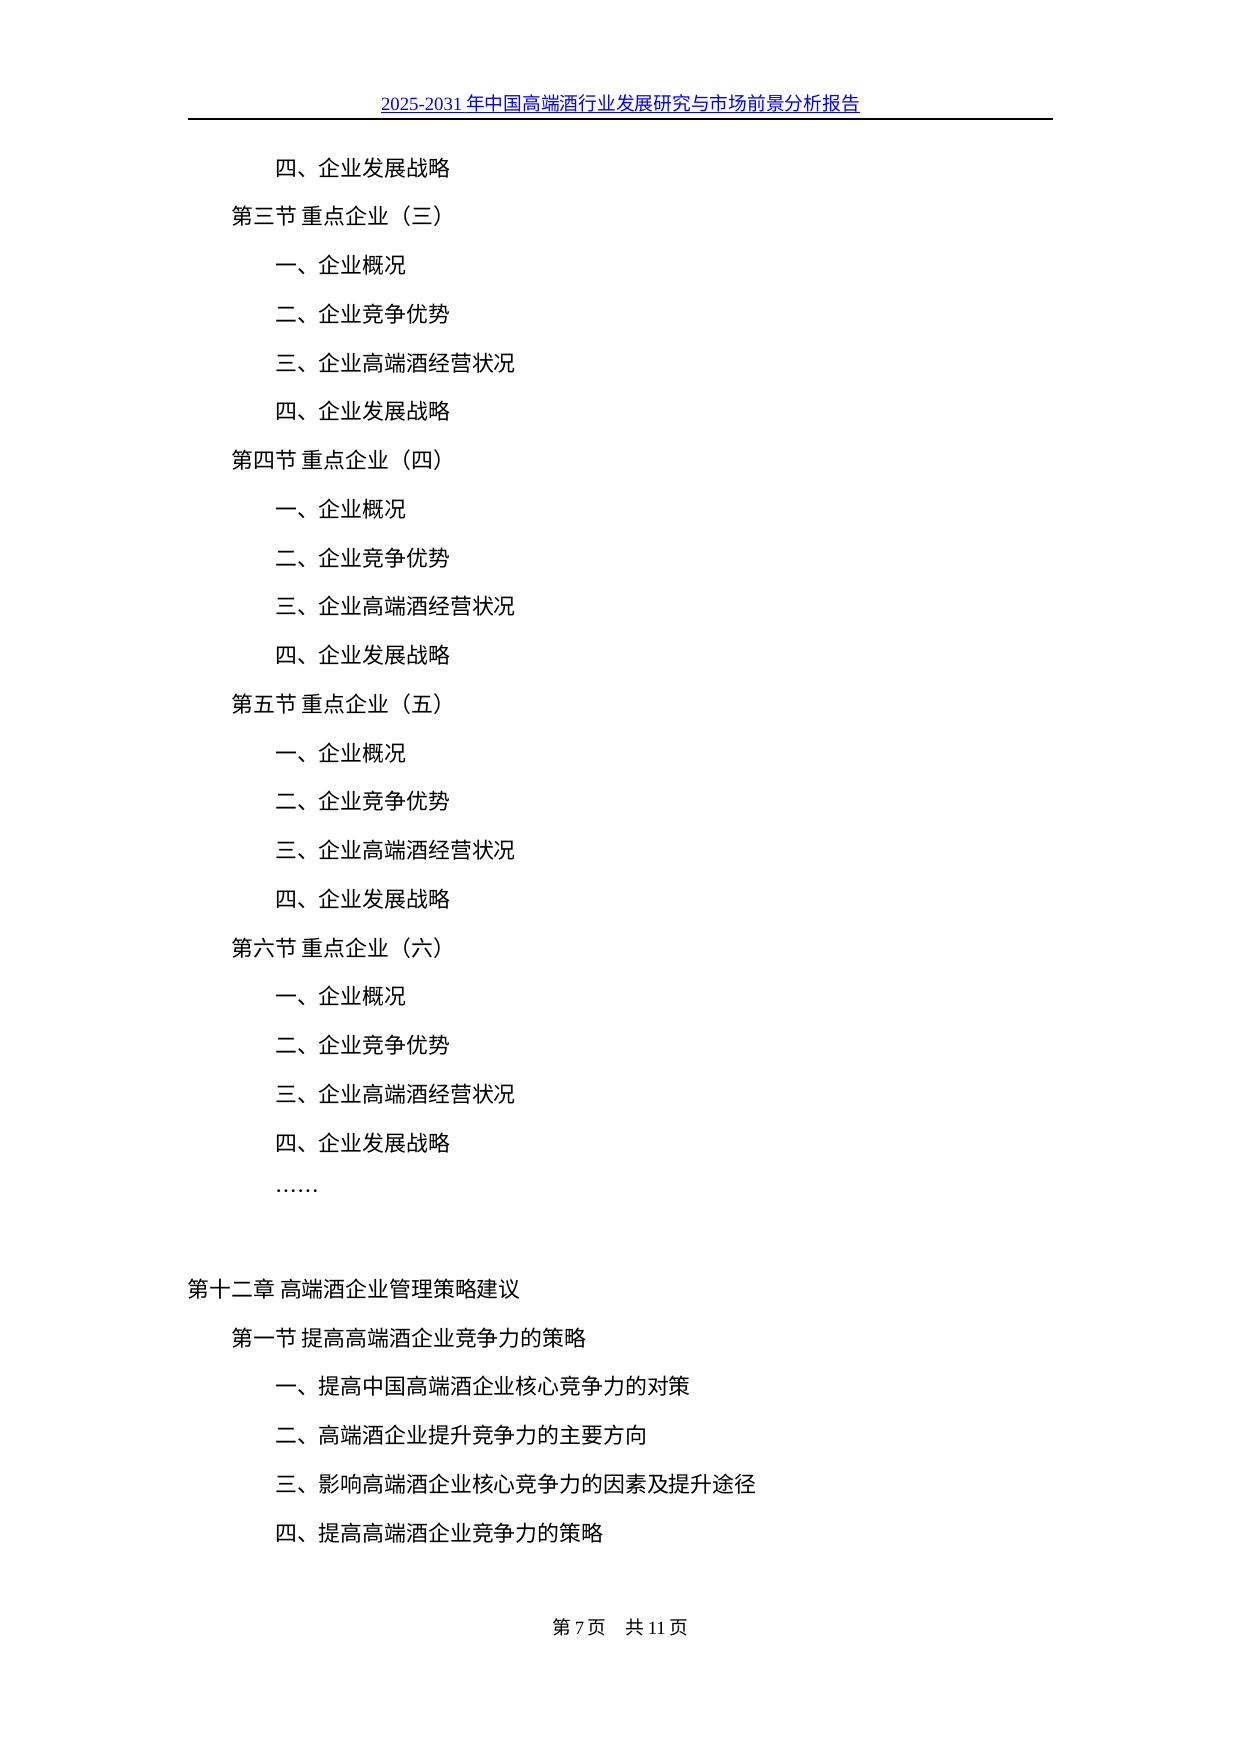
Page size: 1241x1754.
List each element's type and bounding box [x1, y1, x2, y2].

text [187, 150, 1053, 1548]
